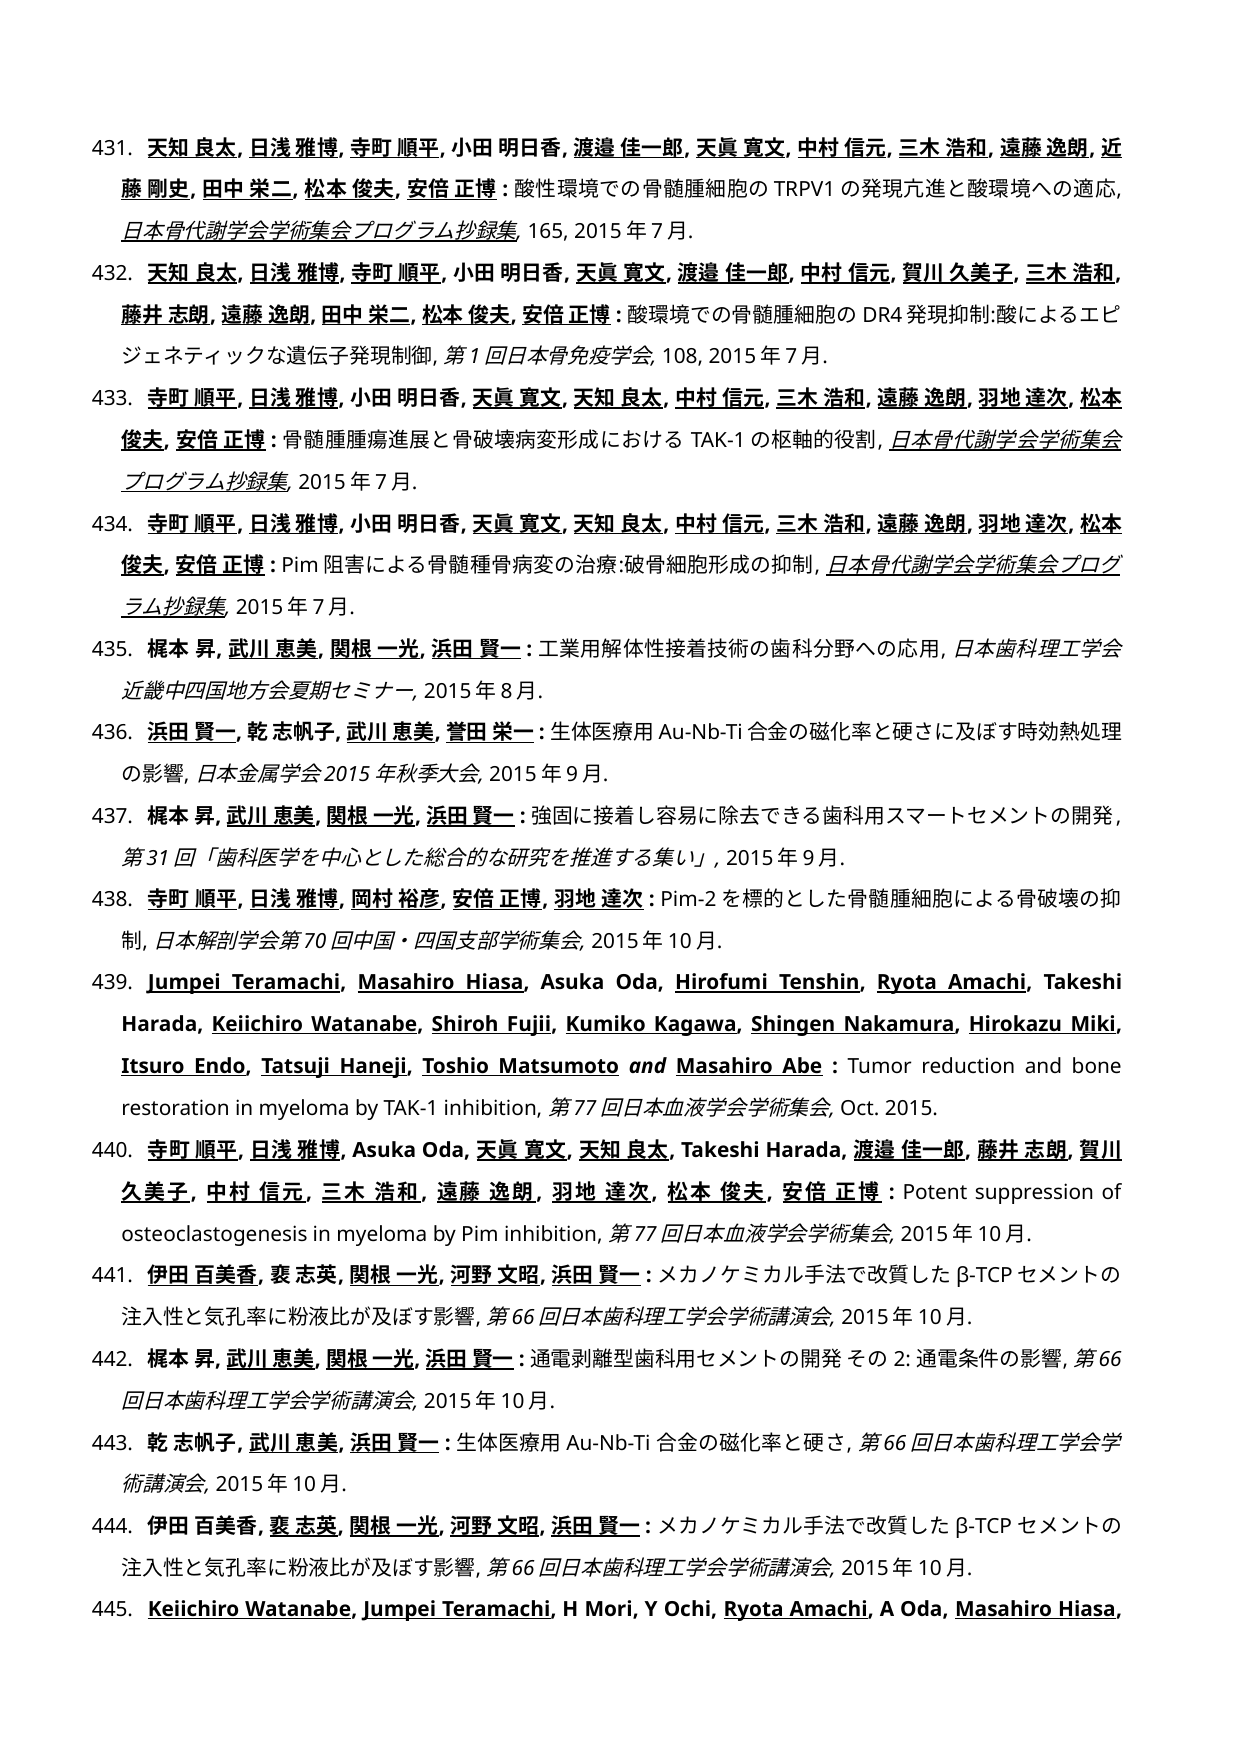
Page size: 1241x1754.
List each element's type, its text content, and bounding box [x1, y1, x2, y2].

list 伊田 百美香, 裵 志英, 関根 一光, 河野 文昭, 浜田 賢一 : メカノケミカル手法で改質したβ-TCPセメントの注入性と気孔率に粉液比が及ぼす影響, 第66回日本歯科理工学会学術講演会, 2015年10月. [92, 1253, 1122, 1336]
list Jumpei Teramachi, Masahiro Hiasa, Asuka Oda, Hirofumi Tenshin, Ryota Amachi, Takeshi Harada, Keiichiro Watanabe, Shiroh Fujii, Kumiko Kagawa, Shingen Nakamura, Hirokazu Miki, Itsuro Endo, Tatsuji Haneji, Toshio Matsumoto and Masahiro Abe : Tumor reduction and bone restoration in myeloma by TAK-1 inhibition, 第77回日本血液学会学術集会, Oct. 2015. [92, 961, 1122, 1128]
list 寺町 順平, 日浅 雅博, 岡村 裕彦, 安倍 正博, 羽地 達次 : Pim-2を標的とした骨髄腫細胞による骨破壊の抑制, 日本解剖学会第70回中国・四国支部学術集会, 2015年10月. [92, 877, 1122, 961]
list 寺町 順平, 日浅 雅博, 小田 明日香, 天眞 寛文, 天知 良太, 中村 信元, 三木 浩和, 遠藤 逸朗, 羽地 達次, 松本 俊夫, 安倍 正博 : Pim阻害による骨髄種骨病変の治療:破骨細胞形成の抑制, 日本骨代謝学会学術集会プログラム抄録集, 2015年7月. [92, 501, 1122, 626]
list 伊田 百美香, 裵 志英, 関根 一光, 河野 文昭, 浜田 賢一 : メカノケミカル手法で改質したβ-TCP セメントの注入性と気孔率に粉液比が及ぼす影響, 第66回日本歯科理工学会学術講演会, 2015年10月. [92, 1503, 1122, 1587]
list 梶本 昇, 武川 恵美, 関根 一光, 浜田 賢一 : 強固に接着し容易に除去できる歯科用スマートセメントの開発, 第31回「歯科医学を中心とした総合的な研究を推進する集い」, 2015年9月. [92, 793, 1122, 877]
list 寺町 順平, 日浅 雅博, Asuka Oda, 天眞 寛文, 天知 良太, Takeshi Harada, 渡邉 佳一郎, 藤井 志朗, 賀川 久美子, 中村 信元, 三木 浩和, 遠藤 逸朗, 羽地 達次, 松本 俊夫, 安倍 正博 : Potent suppression of osteoclastogenesis in myeloma by Pim inhibition, 第77回日本血液学会学術集会, 2015年10月. [92, 1128, 1122, 1253]
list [92, 1587, 1122, 1629]
list 天知 良太, 日浅 雅博, 寺町 順平, 小田 明日香, 渡邉 佳一郎, 天眞 寛文, 中村 信元, 三木 浩和, 遠藤 逸朗, 近藤 剛史, 田中 栄二, 松本 俊夫, 安倍 正博 : 酸性環境での骨髄腫細胞のTRPV1の発現亢進と酸環境への適応, 日本骨代謝学会学術集会プログラム抄録集, 165, 2015年7月. [92, 125, 1122, 250]
list 乾 志帆子, 武川 恵美, 浜田 賢一 : 生体医療用Au-Nb-Ti 合金の磁化率と硬さ, 第66回日本歯科理工学会学術講演会, 2015年10月. [92, 1420, 1122, 1503]
list 梶本 昇, 武川 恵美, 関根 一光, 浜田 賢一 : 通電剥離型歯科用セメントの開発 その2: 通電条件の影響, 第66回日本歯科理工学会学術講演会, 2015年10月. [92, 1336, 1122, 1420]
list 梶本 昇, 武川 恵美, 関根 一光, 浜田 賢一 : 工業用解体性接着技術の歯科分野への応用, 日本歯科理工学会近畿中四国地方会夏期セミナー, 2015年8月. [92, 626, 1122, 710]
list 浜田 賢一, 乾 志帆子, 武川 恵美, 誉田 栄一 : 生体医療用Au-Nb-Ti合金の磁化率と硬さに及ぼす時効熱処理の影響, 日本金属学会2015年秋季大会, 2015年9月. [92, 710, 1122, 793]
list 天知 良太, 日浅 雅博, 寺町 順平, 小田 明日香, 天眞 寛文, 渡邉 佳一郎, 中村 信元, 賀川 久美子, 三木 浩和, 藤井 志朗, 遠藤 逸朗, 田中 栄二, 松本 俊夫, 安倍 正博 : 酸環境での骨髄腫細胞のDR4発現抑制:酸によるエピジェネティックな遺伝子発現制御, 第1回日本骨免疫学会, 108, 2015年7月. [92, 250, 1122, 376]
list 寺町 順平, 日浅 雅博, 小田 明日香, 天眞 寛文, 天知 良太, 中村 信元, 三木 浩和, 遠藤 逸朗, 羽地 達次, 松本 俊夫, 安倍 正博 : 骨髄腫腫瘍進展と骨破壊病変形成における TAK-1の枢軸的役割, 日本骨代謝学会学術集会プログラム抄録集, 2015年7月. [92, 376, 1122, 501]
